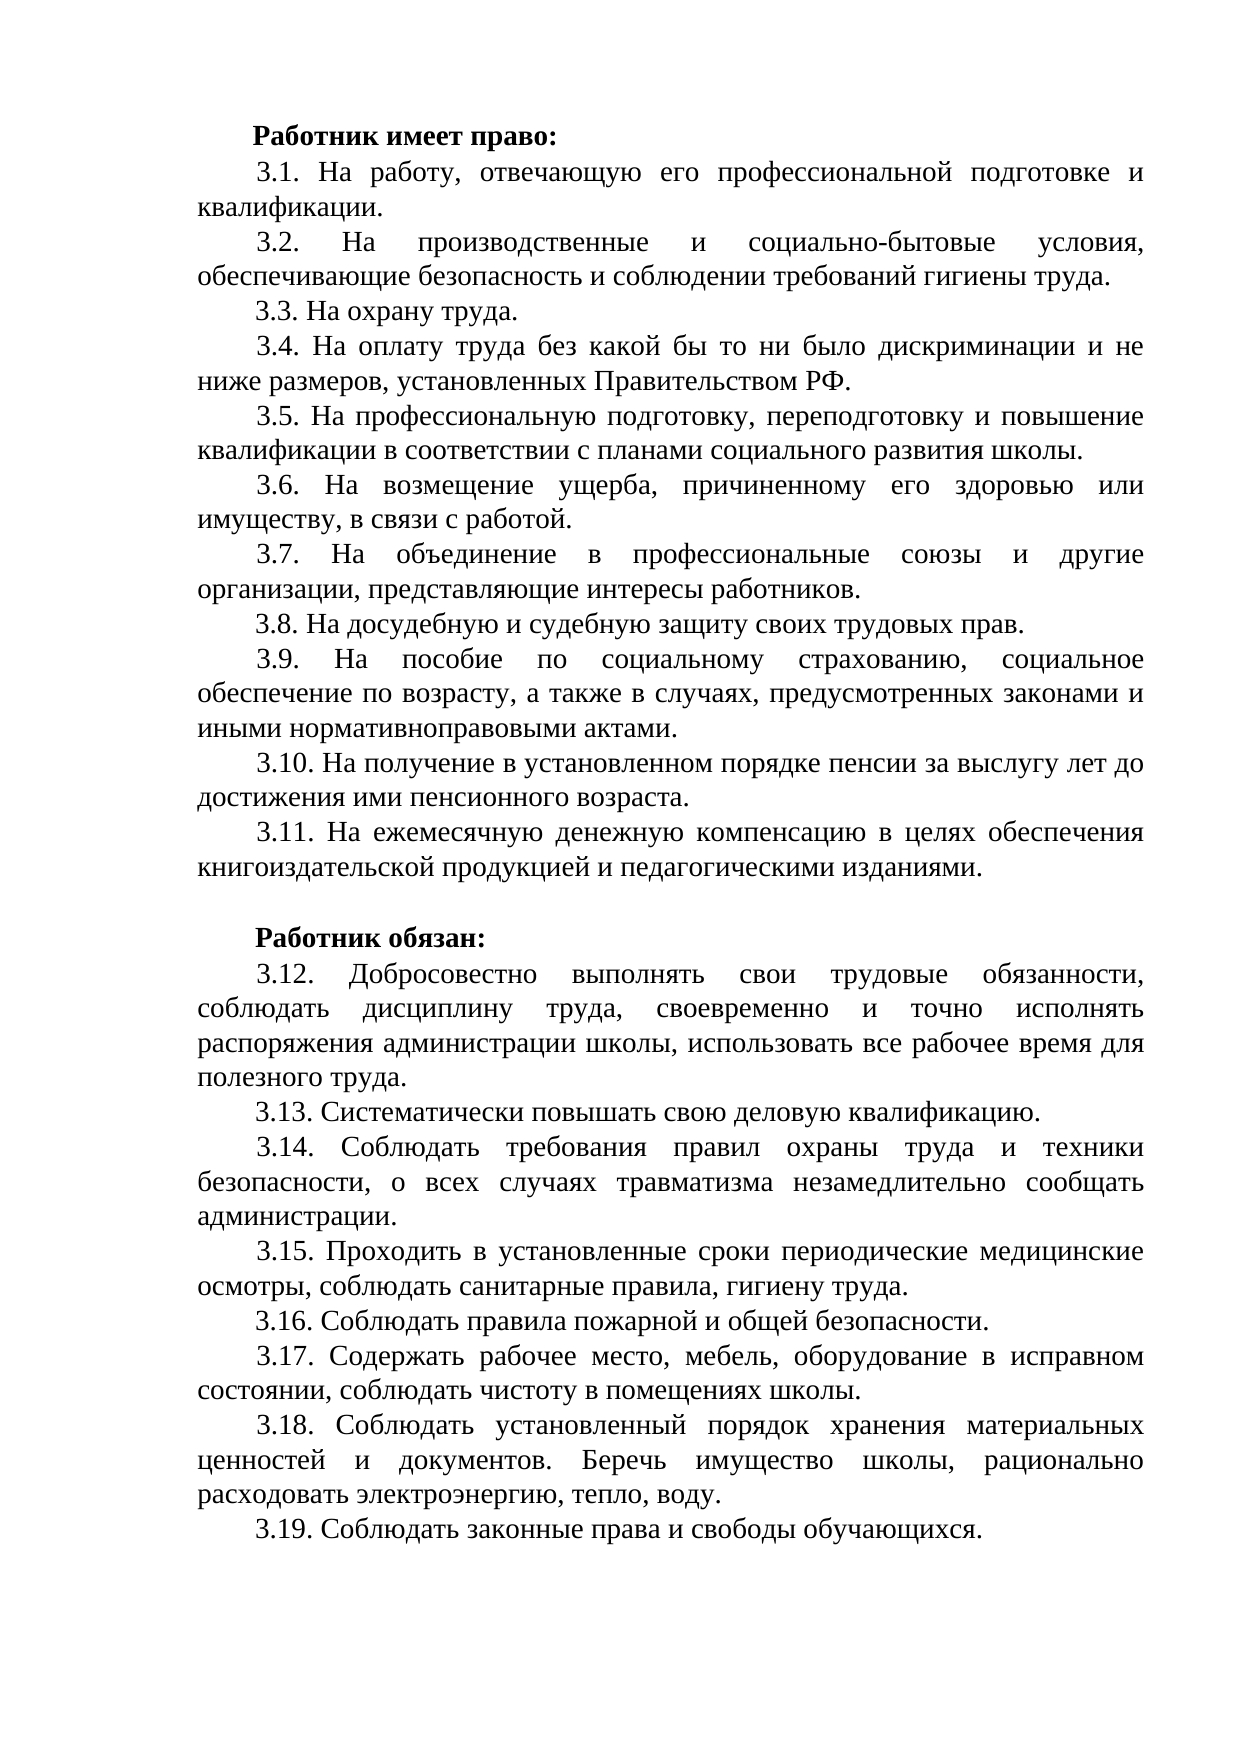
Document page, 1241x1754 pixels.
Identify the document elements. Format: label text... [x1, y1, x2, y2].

text 3.6. На возмещение ущерба, причиненному его здоровью или имуществу, в связи с работой. [197, 467, 1145, 535]
text 3.7. На объединение в профессиональные союзы и другие организации, представляющие интересы работников. [197, 537, 1145, 604]
text 3.12. Добросовестно выполнять свои трудовые обязанности, соблюдать дисциплину труда, своевременно и точно исполнять распоряжения администрации школы, использовать все рабочее время для полезного труда. [197, 956, 1145, 1093]
text 3.5. На профессиональную подготовку, переподготовку и повышение квалификации в соответствии с планами социального развития школы. [197, 398, 1145, 466]
text 3.2. На производственные и социально-бытовые условия, обеспечивающие безопасность и соблюдении требований гигиены труда. [197, 224, 1145, 292]
text Работник имеет право: [252, 118, 1145, 152]
text 3.8. На досудебную и судебную защиту своих трудовых прав. [255, 606, 1145, 639]
text 3.17. Содержать рабочее место, мебель, оборудование в исправном состоянии, соблюдать чистоту в помещениях школы. [197, 1338, 1145, 1406]
text 3.10. На получение в установленном порядке пенсии за выслугу лет до достижения ими пенсионного возраста. [197, 745, 1145, 813]
text 3.14. Соблюдать требования правил охраны труда и техники безопасности, о всех случаях травматизма незамедлительно сообщать администрации. [197, 1129, 1145, 1232]
text 3.9. На пособие по социальному страхованию, социальное обеспечение по возрасту, а также в случаях, предусмотренных законами и иными нормативноправовыми актами. [197, 641, 1145, 743]
text 3.4. На оплату труда без какой бы то ни было дискриминации и не ниже размеров, установленных Правительством РФ. [197, 328, 1145, 396]
text 3.11. На ежемесячную денежную компенсацию в целях обеспечения книгоиздательской продукцией и педагогическими изданиями. [197, 814, 1145, 882]
text Работник обязан: [255, 920, 1145, 954]
text 3.19. Соблюдать законные права и свободы обучающихся. [255, 1511, 1145, 1545]
text 3.16. Соблюдать правила пожарной и общей безопасности. [255, 1303, 1145, 1337]
text 3.18. Соблюдать установленный порядок хранения материальных ценностей и документов. Беречь имущество школы, рационально расходовать электроэнергию, тепло, воду. [197, 1407, 1145, 1510]
text 3.3. На охрану труда. [255, 293, 1145, 327]
text 3.13. Систематически повышать свою деловую квалификацию. [255, 1094, 1145, 1128]
text 3.1. На работу, отвечающую его профессиональной подготовке и квалификации. [197, 154, 1145, 222]
text 3.15. Проходить в установленные сроки периодические медицинские осмотры, соблюдать санитарные правила, гигиену труда. [197, 1233, 1145, 1302]
